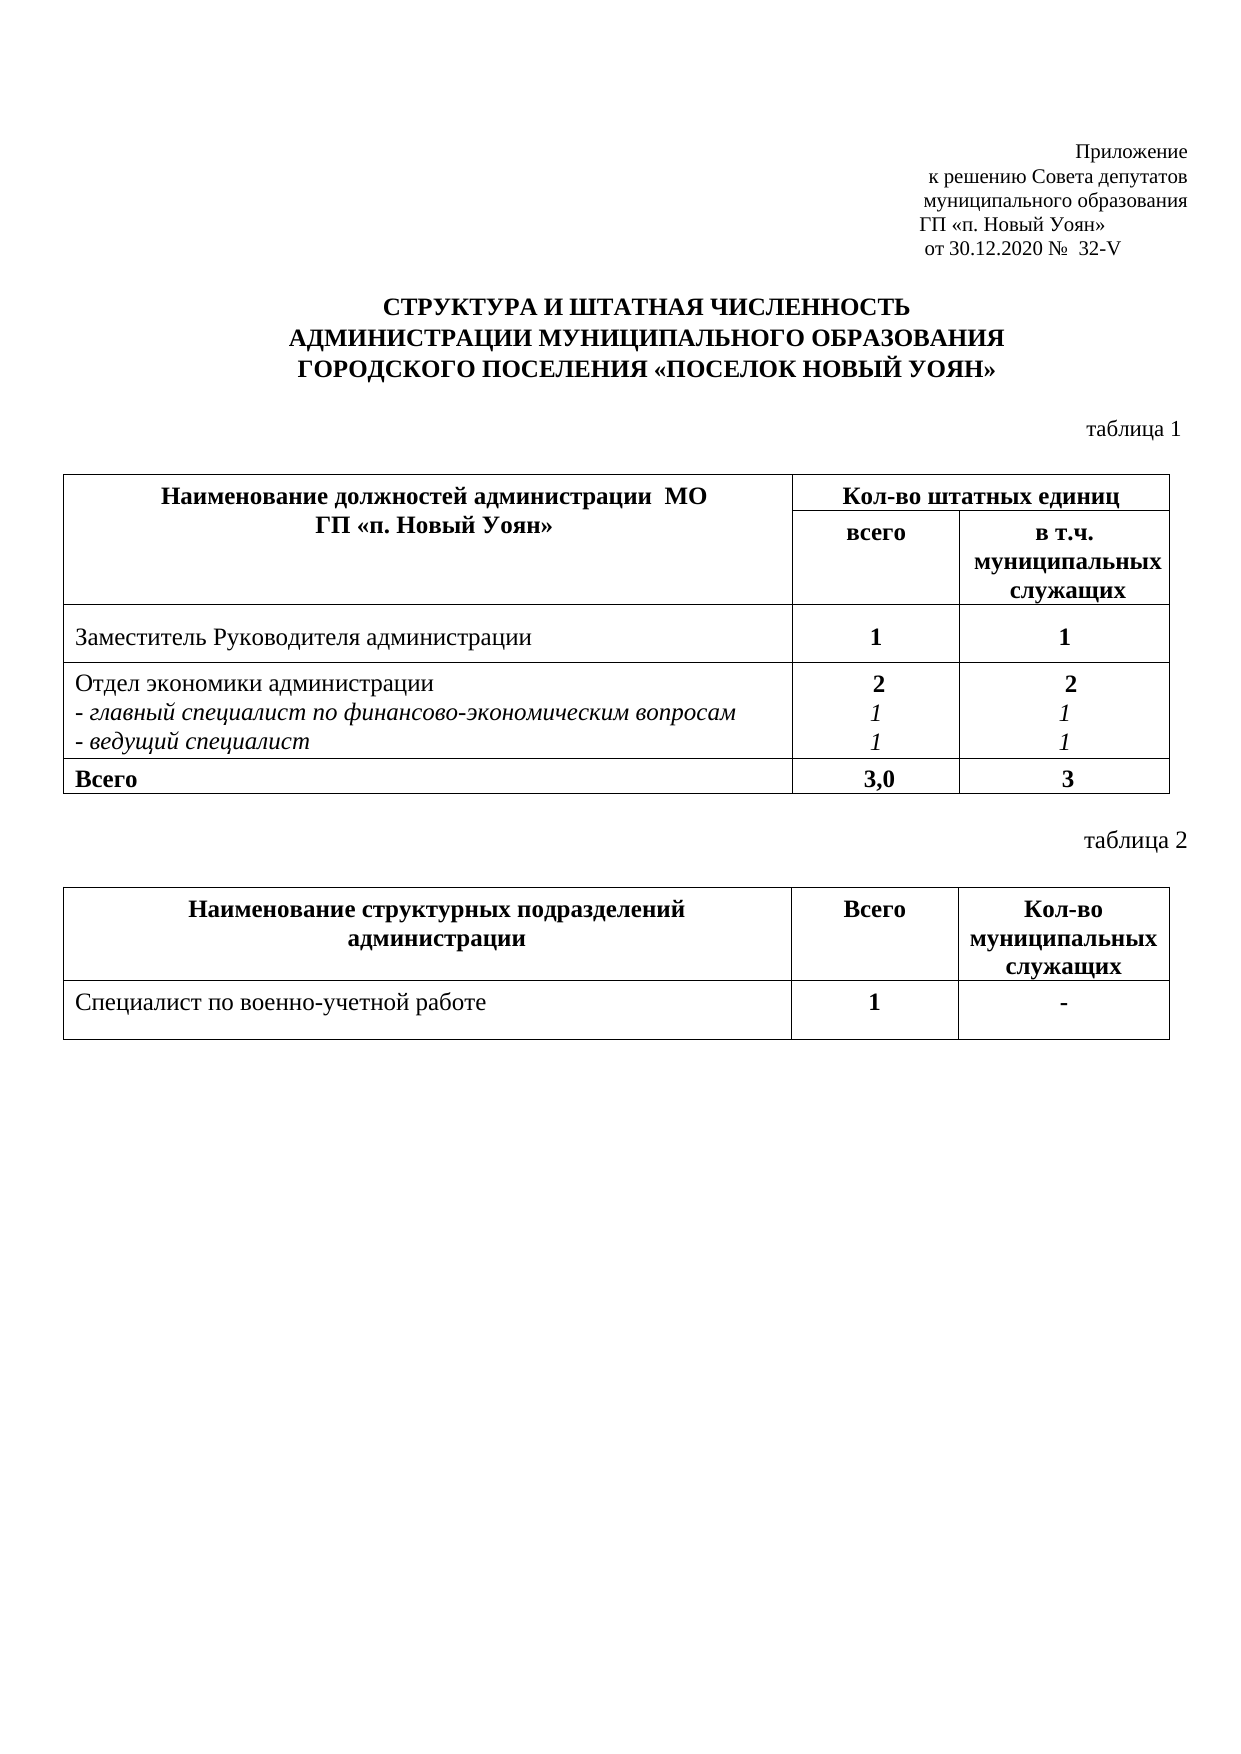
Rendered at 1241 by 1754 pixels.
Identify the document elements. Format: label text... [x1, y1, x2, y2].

text ГП «п. Новый Уоян» [919, 212, 1188, 236]
text от 30.12.2020 № 32-V [919, 236, 1188, 260]
table_cell Отдел экономики администрации главный специалист по финансово-экономическим вопросам ведущий специалист [64, 663, 792, 757]
text СТРУКТУРА И ШТАТНАЯ ЧИСЛЕННОСТЬ [112, 292, 1181, 321]
table_cell Заместитель Руководителя администрации [64, 605, 792, 662]
table_cell 3,0 [793, 759, 959, 793]
table_cell в т.ч. муниципальных служащих [960, 511, 1169, 603]
table_cell 3 [960, 759, 1169, 793]
table_header Наименование структурных подразделений администрации [64, 888, 791, 980]
text Приложение [112, 139, 1188, 163]
text к решению Совета депутатов муниципального образования [847, 165, 1188, 212]
table_cell всего [793, 511, 959, 603]
table_header Кол-во штатных единиц [793, 475, 1169, 510]
table_cell 2 1 1 [960, 663, 1169, 757]
table_cell 2 1 1 [793, 663, 959, 757]
table_cell 1 [960, 605, 1169, 662]
table_header Всего [792, 888, 958, 980]
text АДМИНИСТРАЦИИ МУНИЦИПАЛЬНОГО ОБРАЗОВАНИЯ [112, 323, 1181, 352]
text таблица 1 [112, 415, 1181, 442]
table_header Наименование должностей администрации МО ГП «п. Новый Уоян» [64, 475, 792, 603]
table_cell - [959, 981, 1169, 1039]
table_cell 1 [792, 981, 958, 1039]
text таблица 2 [112, 825, 1188, 854]
table_cell Всего [64, 759, 792, 793]
table_cell Специалист по военно-учетной работе [64, 981, 791, 1039]
text ГОРОДСКОГО ПОСЕЛЕНИЯ «ПОСЕЛОК НОВЫЙ УОЯН» [112, 354, 1181, 383]
table_header Кол-во муниципальных служащих [959, 888, 1169, 980]
table_cell 1 [793, 605, 959, 662]
